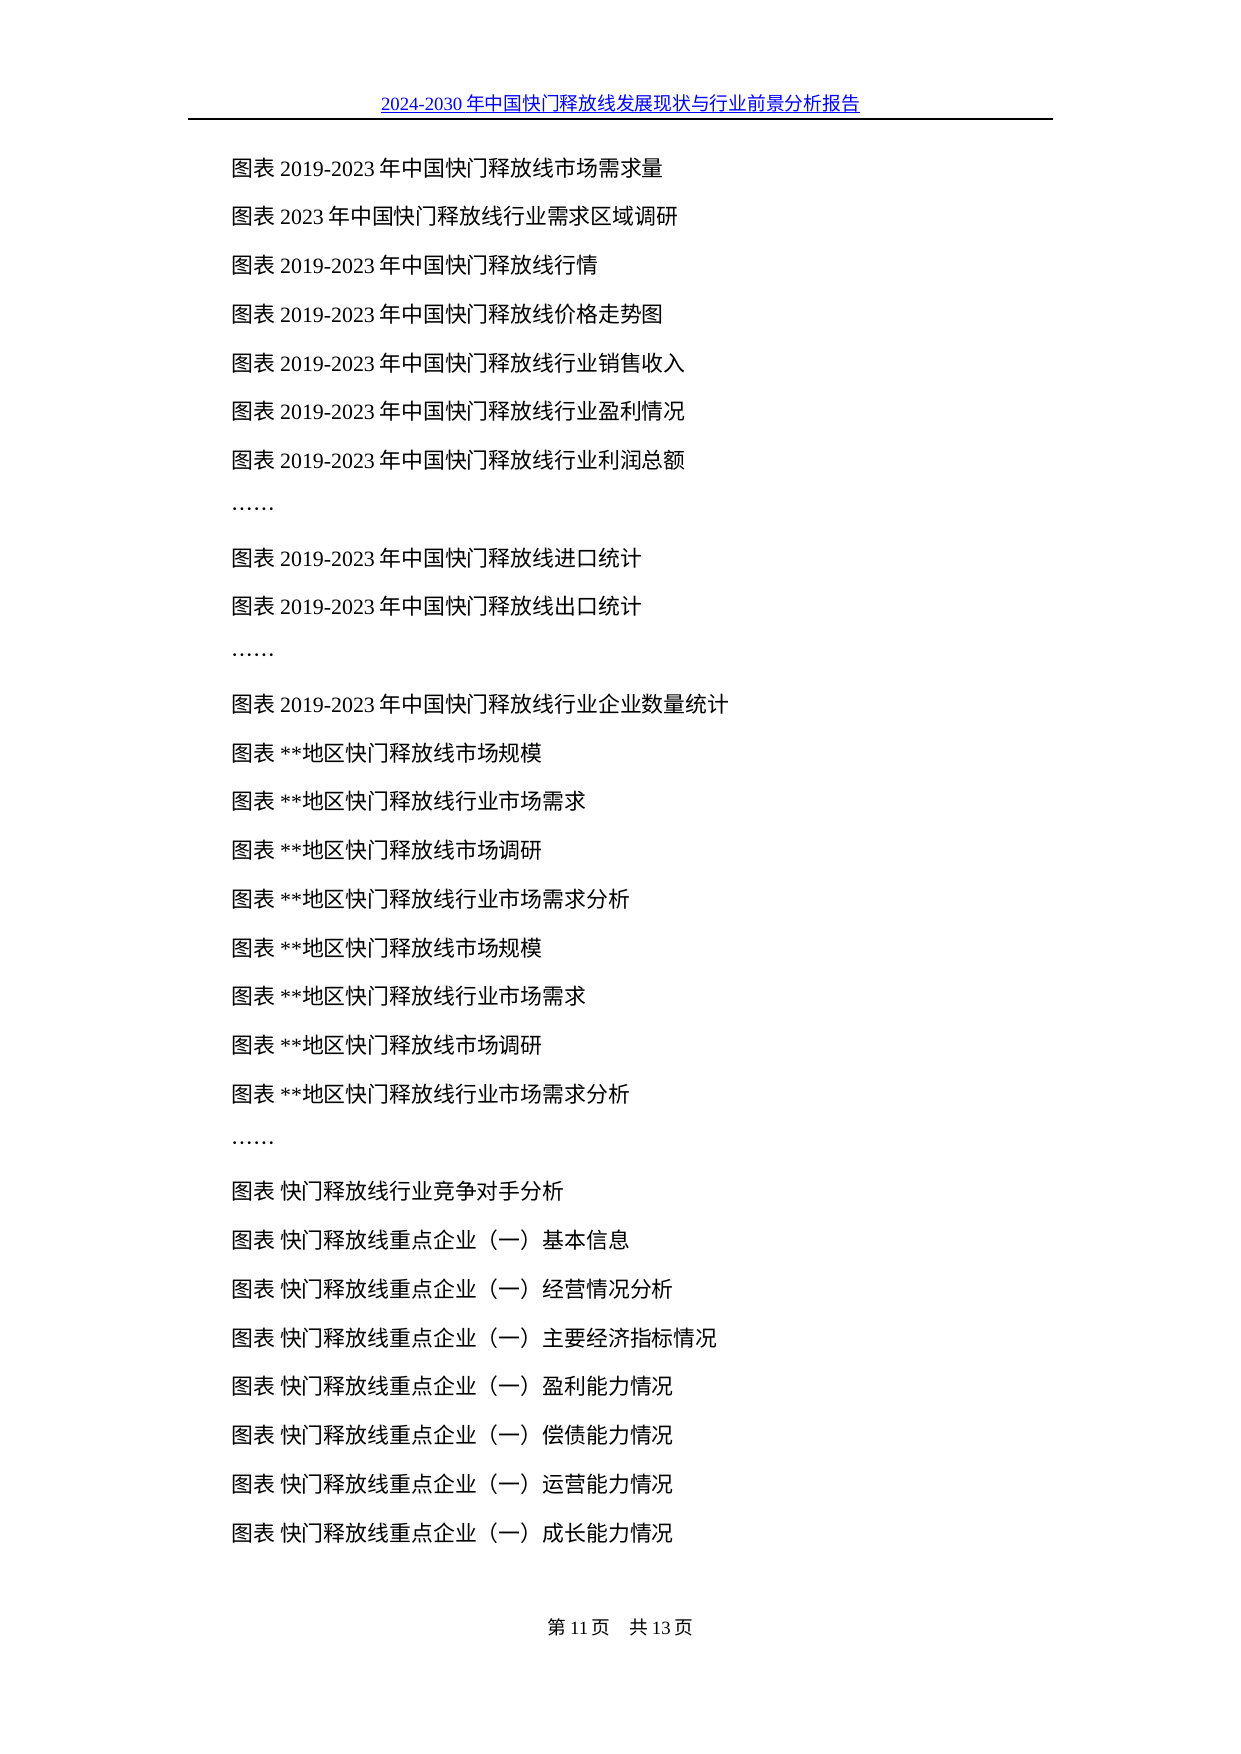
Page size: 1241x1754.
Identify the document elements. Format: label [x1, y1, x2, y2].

text [187, 150, 1053, 1548]
